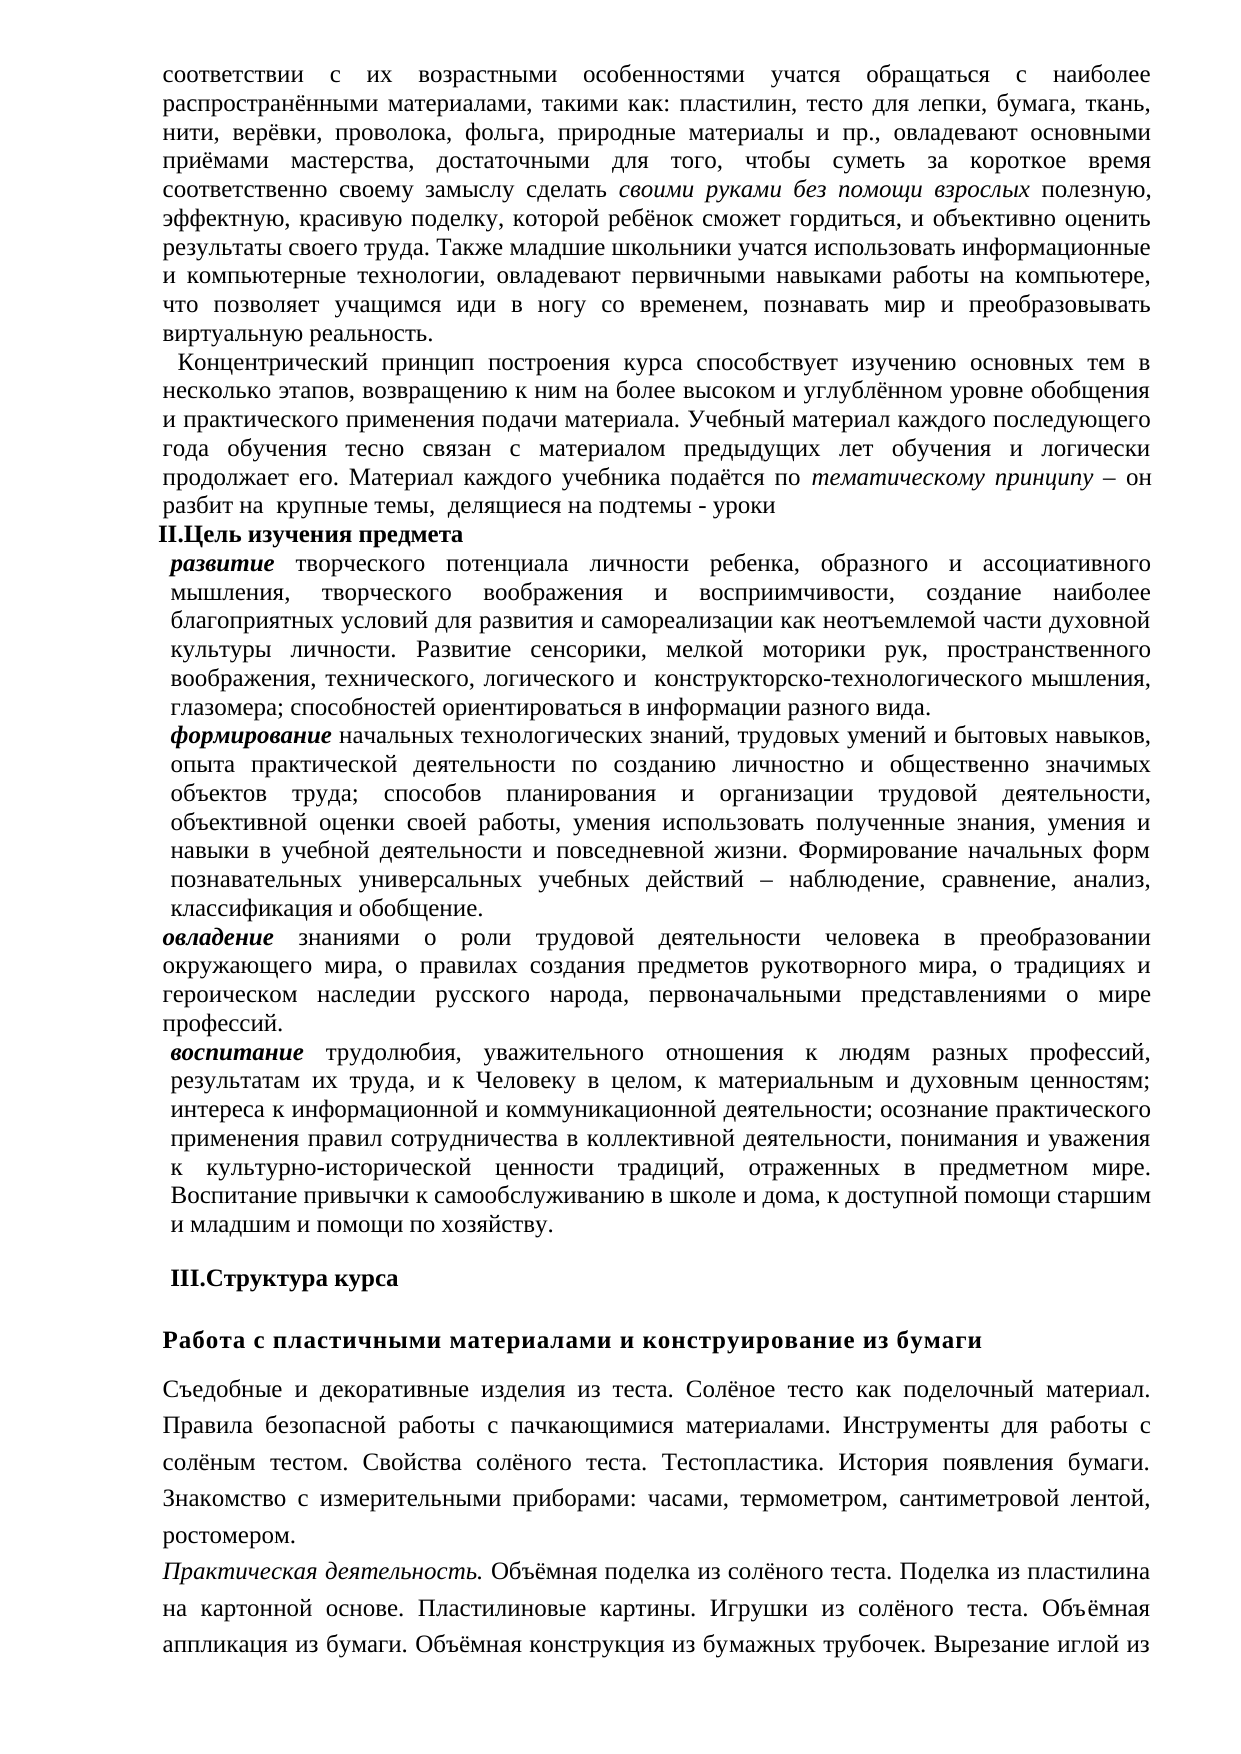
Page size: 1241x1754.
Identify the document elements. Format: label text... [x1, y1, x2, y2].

text Концентрический принцип построения курса способствует изучению основных тем в несколько этапов, возвращению к ним на более высоком и углублённом уровне обобщения и практического применения подачи материала. Учебный материал каждого последующего года обучения тесно связан с материалом предыдущих лет обучения и логически продолжает его. Материал каждого учебника подаётся по тематическому принципу – он разбит на крупные темы, делящиеся на подтемы - уроки [162, 347, 1152, 519]
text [162, 59, 1152, 347]
text Работа с пластичными материалами и конструирование из бумаги [162, 1313, 1034, 1357]
text овладение знаниями о роли трудовой деятельности человека в преобразовании окружающего мира, о правилах создания предметов рукотворного мира, о традициях и героическом наследии русского народа, первоначальными представлениями о мире профессий. [162, 922, 1152, 1037]
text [162, 1550, 1150, 1660]
text Съедобные и декоративные изделия из теста. Солёное тесто как поделочный материал. Правила безопасной работы с пачкающимися материалами. Инструменты для работы с солёным тестом. Свойства солёного теста. Тестопластика. История появления бумаги. Знакомство с измерительными приборами: часами, термометром, сантиметровой лентой, ростомером. [162, 1368, 1151, 1550]
text формирование начальных технологических знаний, трудовых умений и бытовых навыков, опыта практической деятельности по созданию личностно и общественно значимых объектов труда; способов планирования и организации трудовой деятельности, объективной оценки своей работы, умения использовать полученные знания, умения и навыки в учебной деятельности и повседневной жизни. Формирование начальных форм познавательных универсальных учебных действий – наблюдение, сравнение, анализ, классификация и обобщение. [170, 720, 1152, 922]
text II.Цель изучения предмета [133, 519, 1152, 548]
text развитие творческого потенциала личности ребенка, образного и ассоциативного мышления, творческого воображения и восприимчивости, создание наиболее благоприятных условий для развития и самореализации как неотъемлемой части духовной культуры личности. Развитие сенсорики, мелкой моторики рук, пространственного воображения, технического, логического и конструкторско-технологического мышления, глазомера; способностей ориентироваться в информации разного вида. [170, 548, 1152, 720]
text III.Структура курса [133, 1263, 1152, 1292]
text воспитание трудолюбия, уважительного отношения к людям разных профессий, результатам их труда, и к Человеку в целом, к материальным и духовным ценностям; интереса к информационной и коммуникационной деятельности; осознание практического применения правил сотрудничества в коллективной деятельности, понимания и уважения к культурно-исторической ценности традиций, отраженных в предметном мире. Воспитание привычки к самообслуживанию в школе и дома, к доступной помощи старшим и младшим и помощи по хозяйству. [170, 1037, 1152, 1238]
